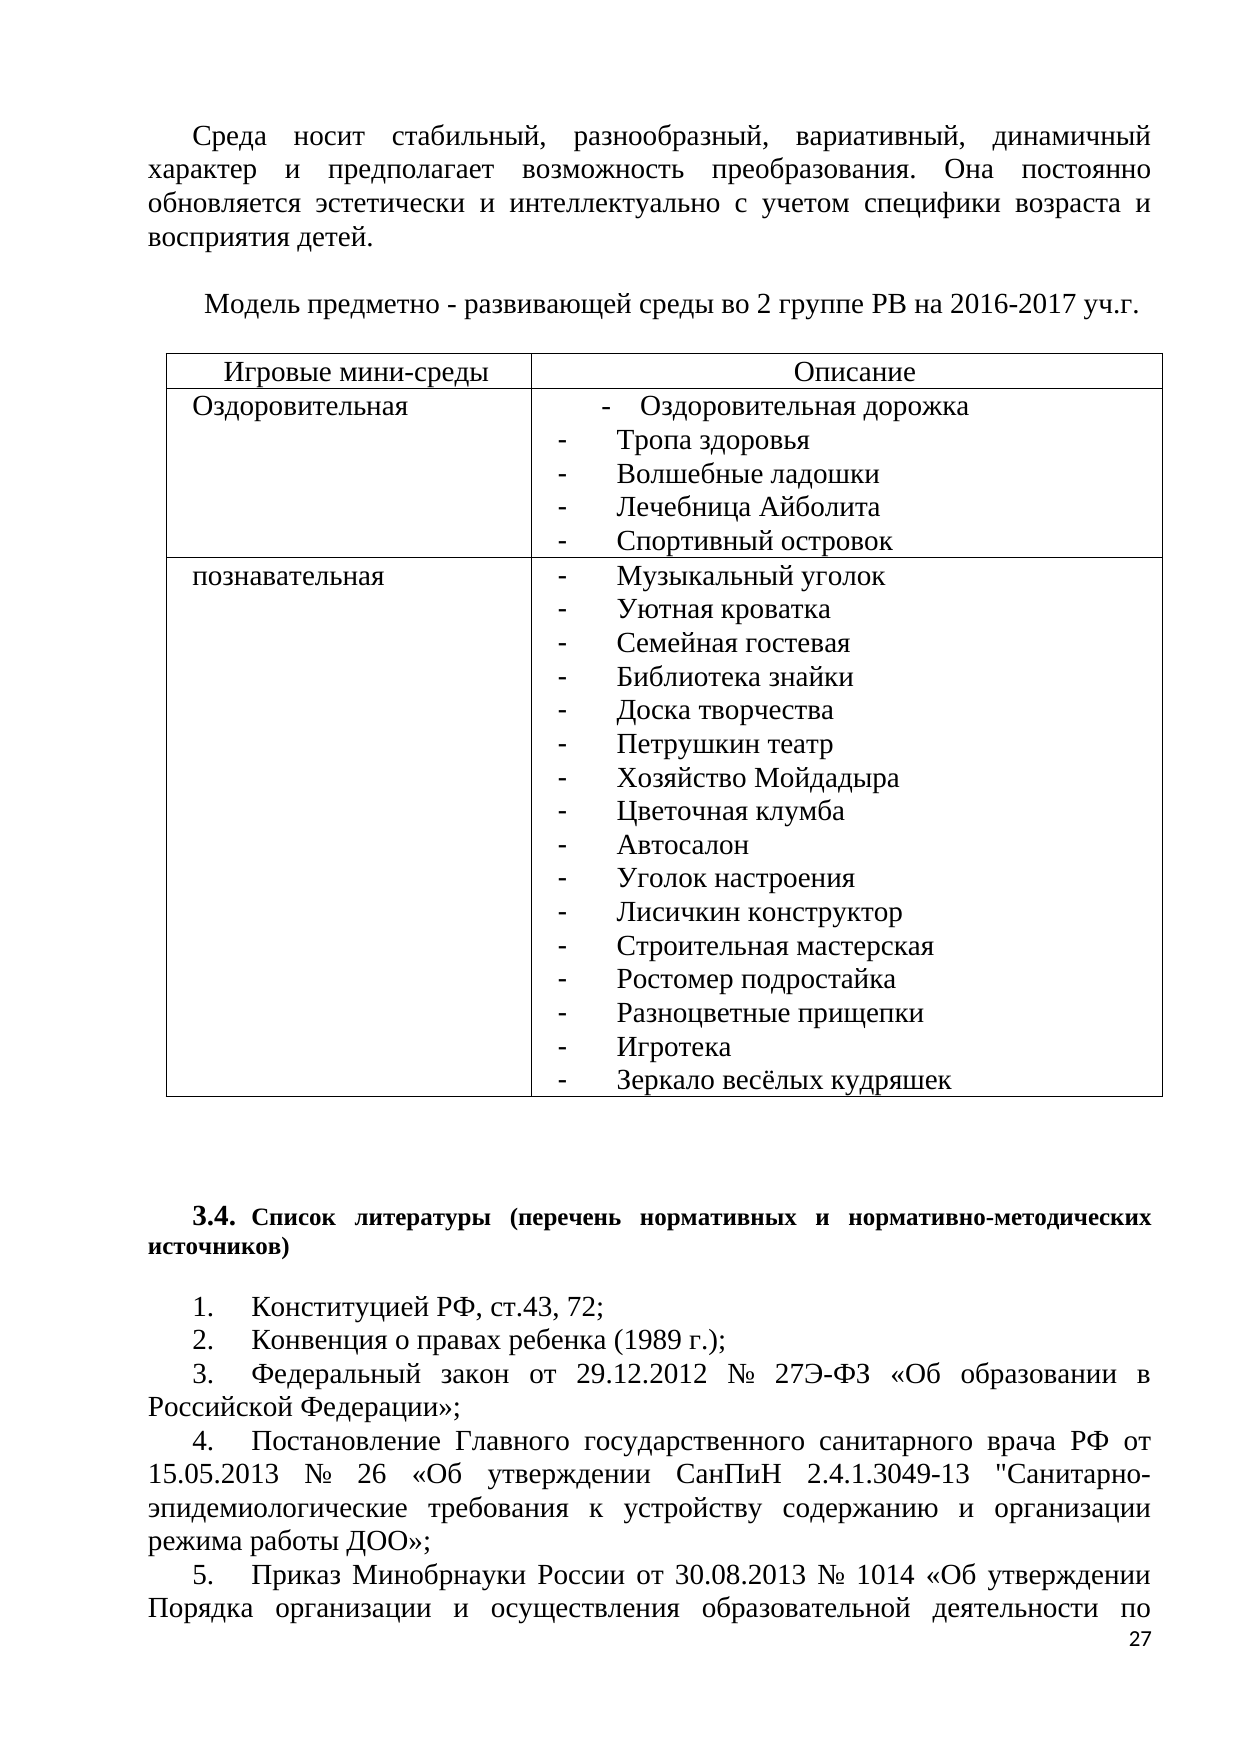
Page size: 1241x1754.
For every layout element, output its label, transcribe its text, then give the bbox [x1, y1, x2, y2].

list Федеральный закон от 29.12.2012 № 27Э-ФЗ «Об образовании в Российской Федерации»; [148, 1356, 1152, 1423]
table_cell Музыкальный уголок Уютная кроватка Семейная гостевая Библиотека знайки Доска творчества Петрушкин театр Хозяйство Мойдадыра Цветочная клумба Автосалон Уголок настроения Лисичкин конструктор Строительная мастерская Ростомер подростайка Разноцветные прищепки Игротека Зеркало весёлых кудряшек [532, 558, 1162, 1096]
table_cell - Оздоровительная дорожка Тропа здоровья Волшебные ладошки Лечебница Айболита Спортивный островок [532, 389, 1162, 557]
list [148, 1557, 1152, 1624]
table_cell познавательная [167, 558, 531, 1096]
list Конвенция о правах ребенка (1989 г.); [148, 1322, 1152, 1356]
table_header Игровые мини-среды [167, 354, 531, 387]
table_header Описание [532, 354, 1162, 387]
list Конституцией РФ, ст.43, 72; [148, 1289, 1152, 1322]
list Постановление Главного государственного санитарного врача РФ от 15.05.2013 № 26 «Об утверждении СанПиН 2.4.1.3049-13 "Санитарно- эпидемиологические требования к устройству содержанию и организации режима работы ДОО»; [148, 1423, 1152, 1557]
table_cell Оздоровительная [167, 389, 531, 557]
list Список литературы (перечень нормативных и нормативно-методических источников) [148, 1198, 1152, 1260]
text Модель предметно - развивающей среды во 2 группе РВ на 2016-2017 уч.г. [148, 286, 1152, 319]
text Среда носит стабильный, разнообразный, вариативный, динамичный характер и предполагает возможность преобразования. Она постоянно обновляется эстетически и интеллектуально с учетом специфики возраста и восприятия детей. [148, 118, 1152, 252]
